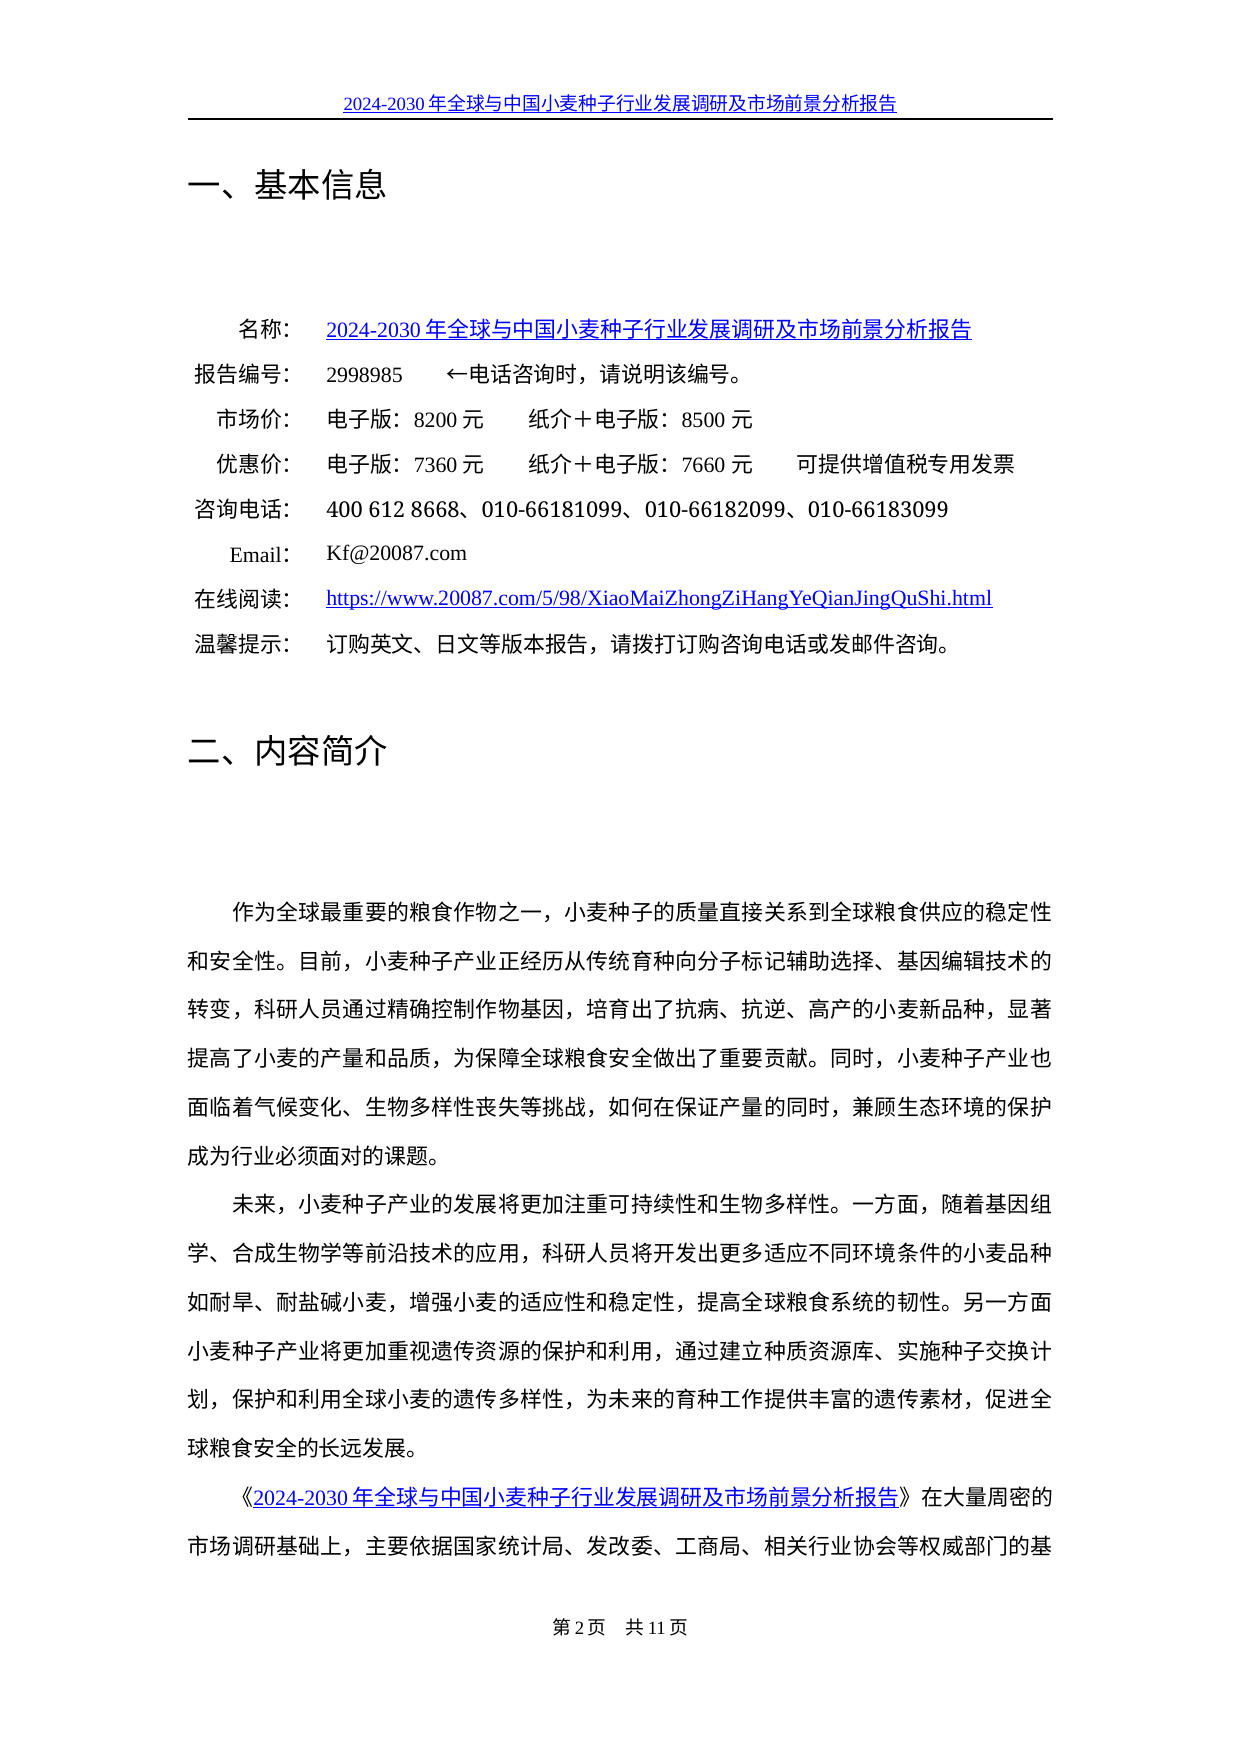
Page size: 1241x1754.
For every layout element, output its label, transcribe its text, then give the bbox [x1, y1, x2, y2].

table_cell 优惠价： [167, 447, 315, 492]
table_cell Kf@20087.com [315, 537, 1073, 582]
table_cell 在线阅读： [167, 582, 315, 627]
table_cell 订购英文、日文等版本报告，请拨打订购咨询电话或发邮件咨询。 [315, 627, 1073, 672]
table_cell 电子版：7360 元 纸介＋电子版：7660 元 可提供增值税专用发票 [315, 447, 1073, 492]
table_cell [315, 582, 1073, 627]
table_cell 市场价： [167, 402, 315, 447]
table_cell 温馨提示： [167, 627, 315, 672]
table_header 名称： [167, 312, 315, 357]
table_cell Email： [167, 537, 315, 582]
table_cell 电子版：8200 元 纸介＋电子版：8500 元 [315, 402, 1073, 447]
title 一、基本信息 [187, 150, 1053, 215]
table_cell 咨询电话： [167, 492, 315, 537]
table_header 2024-2030年全球与中国小麦种子行业发展调研及市场前景分析报告 [315, 312, 1073, 357]
title 二、内容简介 [187, 717, 1053, 782]
table_cell 2998985 ←电话咨询时，请说明该编号。 [315, 357, 1073, 402]
table_cell 报告编号： [167, 357, 315, 402]
table_cell 400 612 8668、010-66181099、010-66182099、010-66183099 [315, 492, 1073, 537]
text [187, 894, 1053, 1561]
